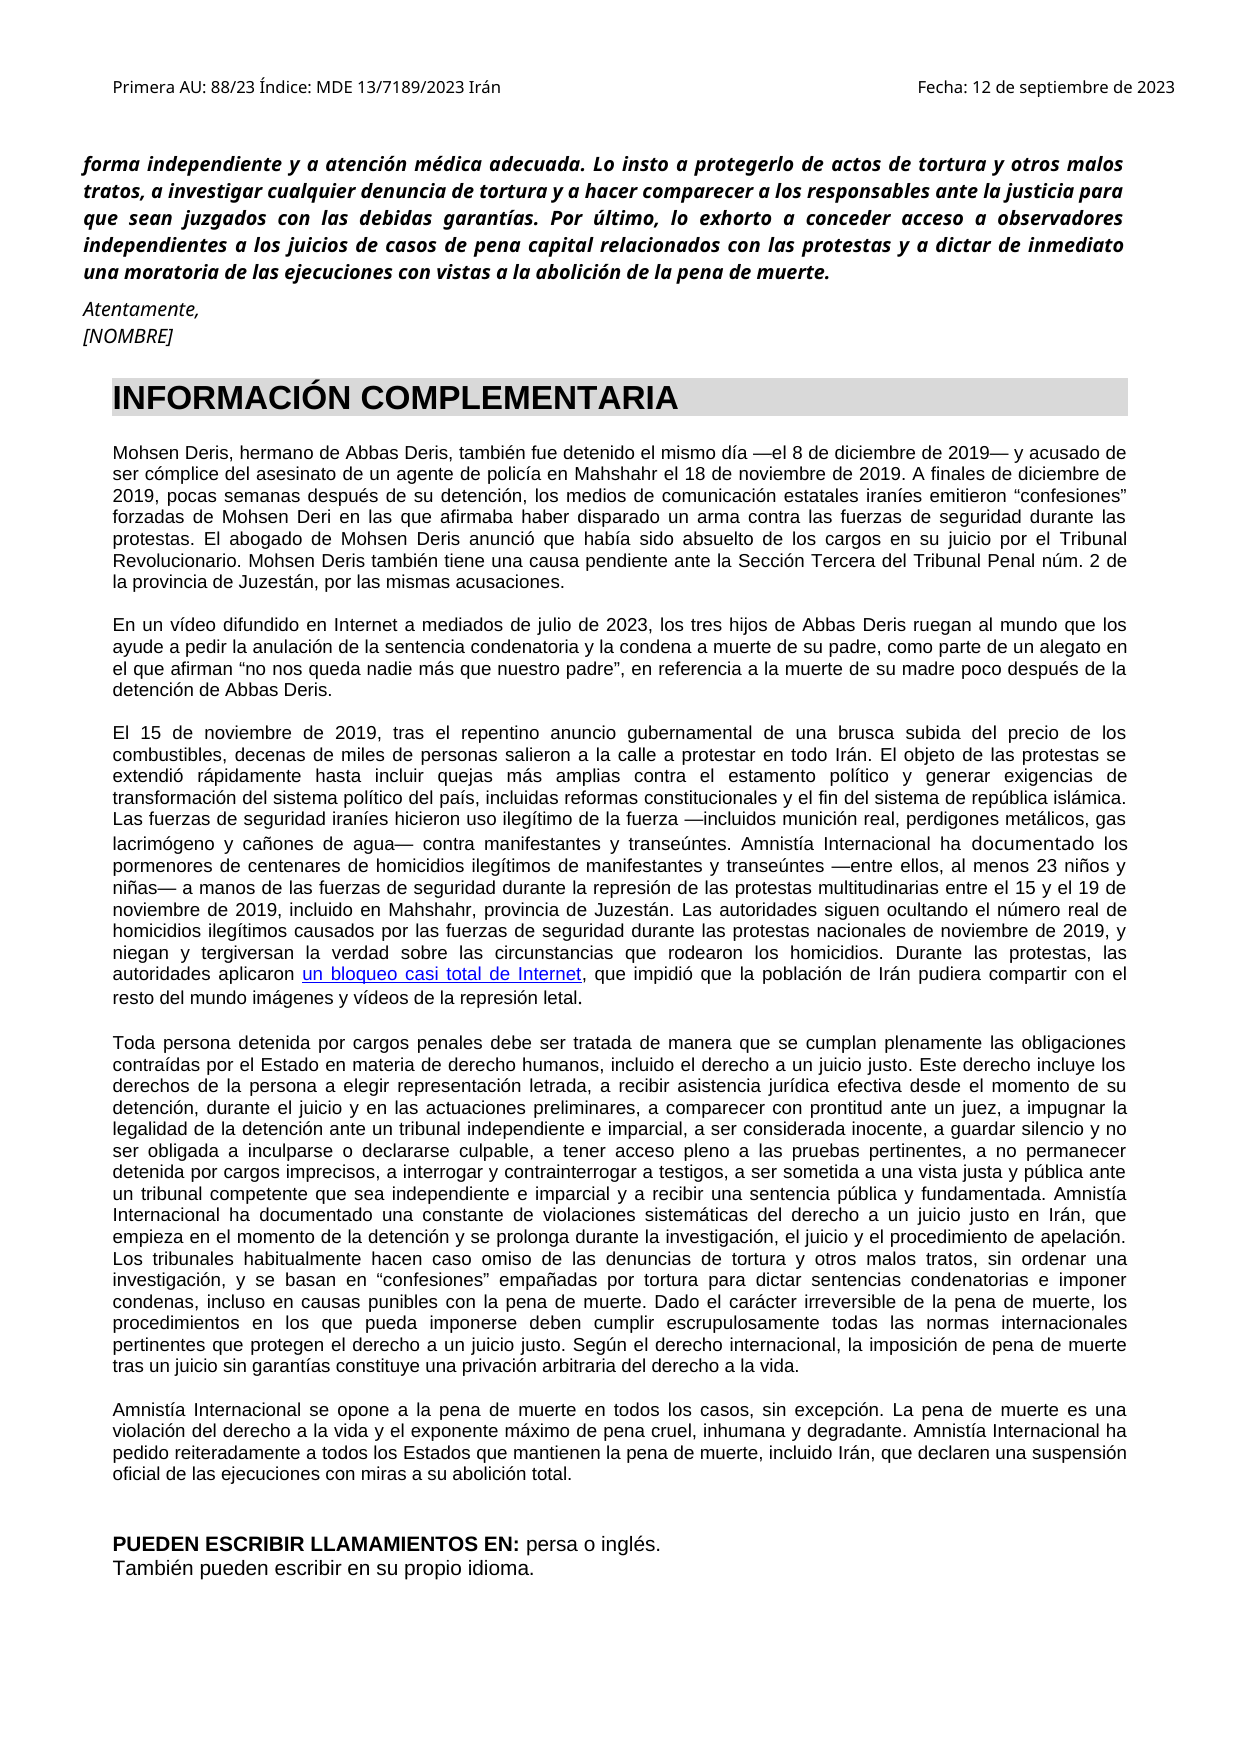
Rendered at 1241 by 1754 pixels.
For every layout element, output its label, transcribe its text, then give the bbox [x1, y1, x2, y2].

text En un vídeo difundido en Internet a mediados de julio de 2023, los tres hijos de Abbas Deris ruegan al mundo que los ayude a pedir la anulación de la sentencia condenatoria y la condena a muerte de su padre, como parte de un alegato en el que afirman “no nos queda nadie más que nuestro padre”, en referencia a la muerte de su madre poco después de la detención de Abbas Deris. [112, 614, 1128, 700]
text Amnistía Internacional se opone a la pena de muerte en todos los casos, sin excepción. La pena de muerte es una violación del derecho a la vida y el exponente máximo de pena cruel, inhumana y degradante. Amnistía Internacional ha pedido reiteradamente a todos los Estados que mantienen la pena de muerte, incluido Irán, que declaren una suspensión oficial de las ejecuciones con miras a su abolición total. [112, 1398, 1128, 1484]
text Mohsen Deris, hermano de Abbas Deris, también fue detenido el mismo día —el 8 de diciembre de 2019— y acusado de ser cómplice del asesinato de un agente de policía en Mahshahr el 18 de noviembre de 2019. A finales de diciembre de 2019, pocas semanas después de su detención, los medios de comunicación estatales iraníes emitieron “confesiones” forzadas de Mohsen Deri en las que afirmaba haber disparado un arma contra las fuerzas de seguridad durante las protestas. El abogado de Mohsen Deris anunció que había sido absuelto de los cargos en su juicio por el Tribunal Revolucionario. Mohsen Deris también tiene una causa pendiente ante la Sección Tercera del Tribunal Penal núm. 2 de la provincia de Juzestán, por las mismas acusaciones. [112, 442, 1128, 593]
text El 15 de noviembre de 2019, tras el repentino anuncio gubernamental de una brusca subida del precio de los combustibles, decenas de miles de personas salieron a la calle a protestar en todo Irán. El objeto de las protestas se extendió rápidamente hasta incluir quejas más amplias contra el estamento político y generar exigencias de transformación del sistema político del país, incluidas reformas constitucionales y el fin del sistema de república islámica. Las fuerzas de seguridad iraníes hicieron uso ilegítimo de la fuerza —incluidos munición real, perdigones metálicos, gas lacrimógeno y cañones de agua— contra manifestantes y transeúntes. Amnistía Internacional ha documentado los pormenores de centenares de homicidios ilegítimos de manifestantes y transeúntes —entre ellos, al menos 23 niños y niñas— a manos de las fuerzas de seguridad durante la represión de las protestas multitudinarias entre el 15 y el 19 de noviembre de 2019, incluido en Mahshahr, provincia de Juzestán. Las autoridades siguen ocultando el número real de homicidios ilegítimos causados por las fuerzas de seguridad durante las protestas nacionales de noviembre de 2019, y niegan y tergiversan la verdad sobre las circunstancias que rodearon los homicidios. Durante las protestas, las autoridades aplicaron un bloqueo casi total de Internet, que impidió que la población de Irán pudiera compartir con el resto del mundo imágenes y vídeos de la represión letal. [112, 722, 1128, 1010]
text Atentamente, [83, 295, 1128, 322]
text También pueden escribir en su propio idioma. [112, 1556, 1128, 1580]
text PUEDEN ESCRIBIR LLAMAMIENTOS EN: persa o inglés. [112, 1532, 1128, 1556]
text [83, 150, 1128, 285]
text [NOMBRE] [83, 322, 1128, 349]
subtitle Información complementaria [112, 378, 1128, 416]
text Toda persona detenida por cargos penales debe ser tratada de manera que se cumplan plenamente las obligaciones contraídas por el Estado en materia de derecho humanos, incluido el derecho a un juicio justo. Este derecho incluye los derechos de la persona a elegir representación letrada, a recibir asistencia jurídica efectiva desde el momento de su detención, durante el juicio y en las actuaciones preliminares, a comparecer con prontitud ante un juez, a impugnar la legalidad de la detención ante un tribunal independiente e imparcial, a ser considerada inocente, a guardar silencio y no ser obligada a inculparse o declararse culpable, a tener acceso pleno a las pruebas pertinentes, a no permanecer detenida por cargos imprecisos, a interrogar y contrainterrogar a testigos, a ser sometida a una vista justa y pública ante un tribunal competente que sea independiente e imparcial y a recibir una sentencia pública y fundamentada. Amnistía Internacional ha documentado una constante de violaciones sistemáticas del derecho a un juicio justo en Irán, que empieza en el momento de la detención y se prolonga durante la investigación, el juicio y el procedimiento de apelación. Los tribunales habitualmente hacen caso omiso de las denuncias de tortura y otros malos tratos, sin ordenar una investigación, y se basan en “confesiones” empañadas por tortura para dictar sentencias condenatorias e imponer condenas, incluso en causas punibles con la pena de muerte. Dado el carácter irreversible de la pena de muerte, los procedimientos en los que pueda imponerse deben cumplir escrupulosamente todas las normas internacionales pertinentes que protegen el derecho a un juicio justo. Según el derecho internacional, la imposición de pena de muerte tras un juicio sin garantías constituye una privación arbitraria del derecho a la vida. [112, 1032, 1128, 1377]
